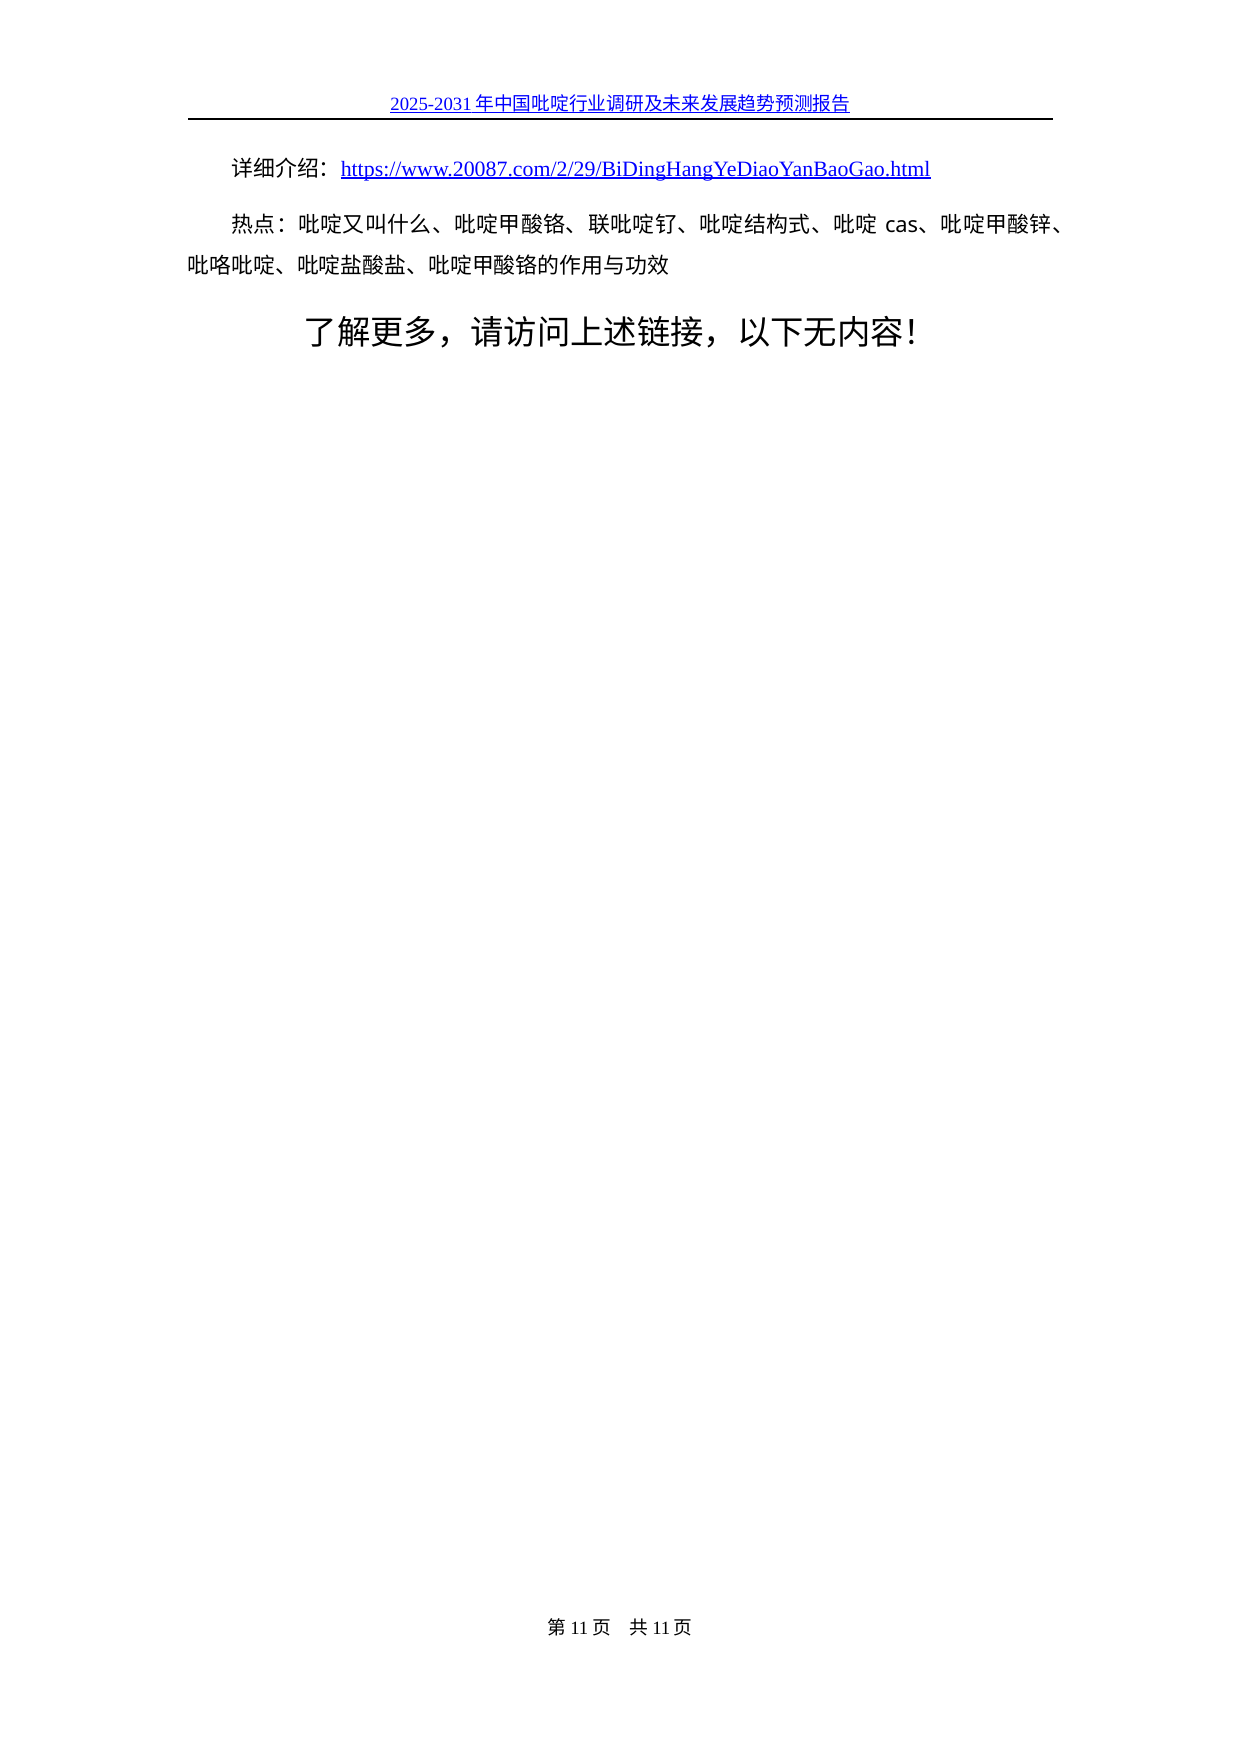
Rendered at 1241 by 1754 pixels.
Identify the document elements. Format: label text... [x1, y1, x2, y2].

text 热点：吡啶又叫什么、吡啶甲酸铬、联吡啶钌、吡啶结构式、吡啶cas、吡啶甲酸锌、吡咯吡啶、吡啶盐酸盐、吡啶甲酸铬的作用与功效 [187, 207, 1053, 280]
title 了解更多，请访问上述链接，以下无内容！ [187, 298, 1053, 363]
text 详细介绍：https://www.20087.com/2/29/BiDingHangYeDiaoYanBaoGao.html [187, 150, 1053, 183]
